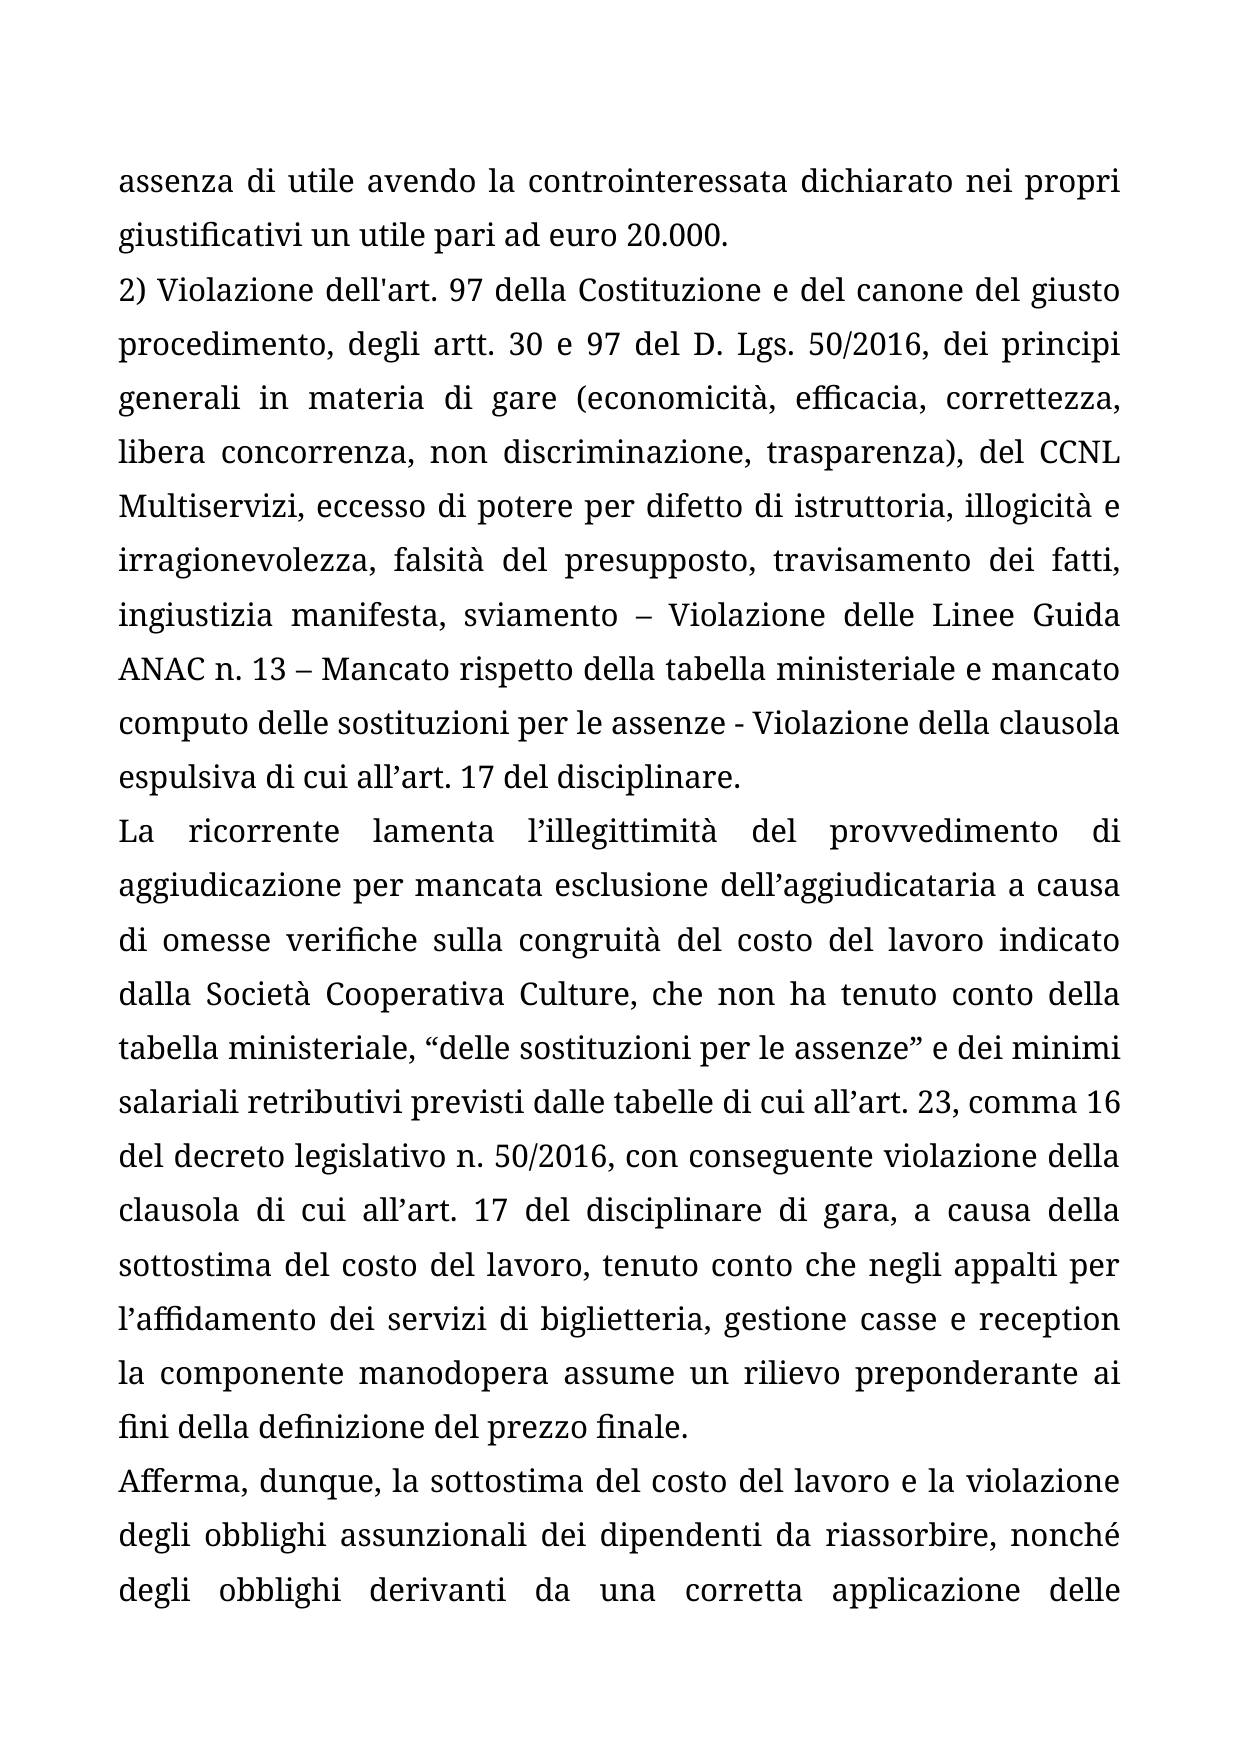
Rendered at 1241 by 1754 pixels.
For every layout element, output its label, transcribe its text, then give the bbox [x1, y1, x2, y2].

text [118, 148, 1122, 256]
text 2) Violazione dell'art. 97 della Costituzione e del canone del giusto procedimento, degli artt. 30 e 97 del D. Lgs. 50/2016, dei principi generali in materia di gare (economicità, efficacia, correttezza, libera concorrenza, non discriminazione, trasparenza), del CCNL Multiservizi, eccesso di potere per difetto di istruttoria, illogicità e irragionevolezza, falsità del presupposto, travisamento dei fatti, ingiustizia manifesta, sviamento – Violazione delle Linee Guida ANAC n. 13 – Mancato rispetto della tabella ministeriale e mancato computo delle sostituzioni per le assenze - Violazione della clausola espulsiva di cui all’art. 17 del disciplinare. [118, 256, 1122, 798]
text La ricorrente lamenta l’illegittimità del provvedimento di aggiudicazione per mancata esclusione dell’aggiudicataria a causa di omesse verifiche sulla congruità del costo del lavoro indicato dalla Società Cooperativa Culture, che non ha tenuto conto della tabella ministeriale, “delle sostituzioni per le assenze” e dei minimi salariali retributivi previsti dalle tabelle di cui all’art. 23, comma 16 del decreto legislativo n. 50/2016, con conseguente violazione della clausola di cui all’art. 17 del disciplinare di gara, a causa della sottostima del costo del lavoro, tenuto conto che negli appalti per l’affidamento dei servizi di biglietteria, gestione casse e reception la componente manodopera assume un rilievo preponderante ai fini della definizione del prezzo finale. [118, 798, 1122, 1448]
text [118, 1448, 1122, 1610]
